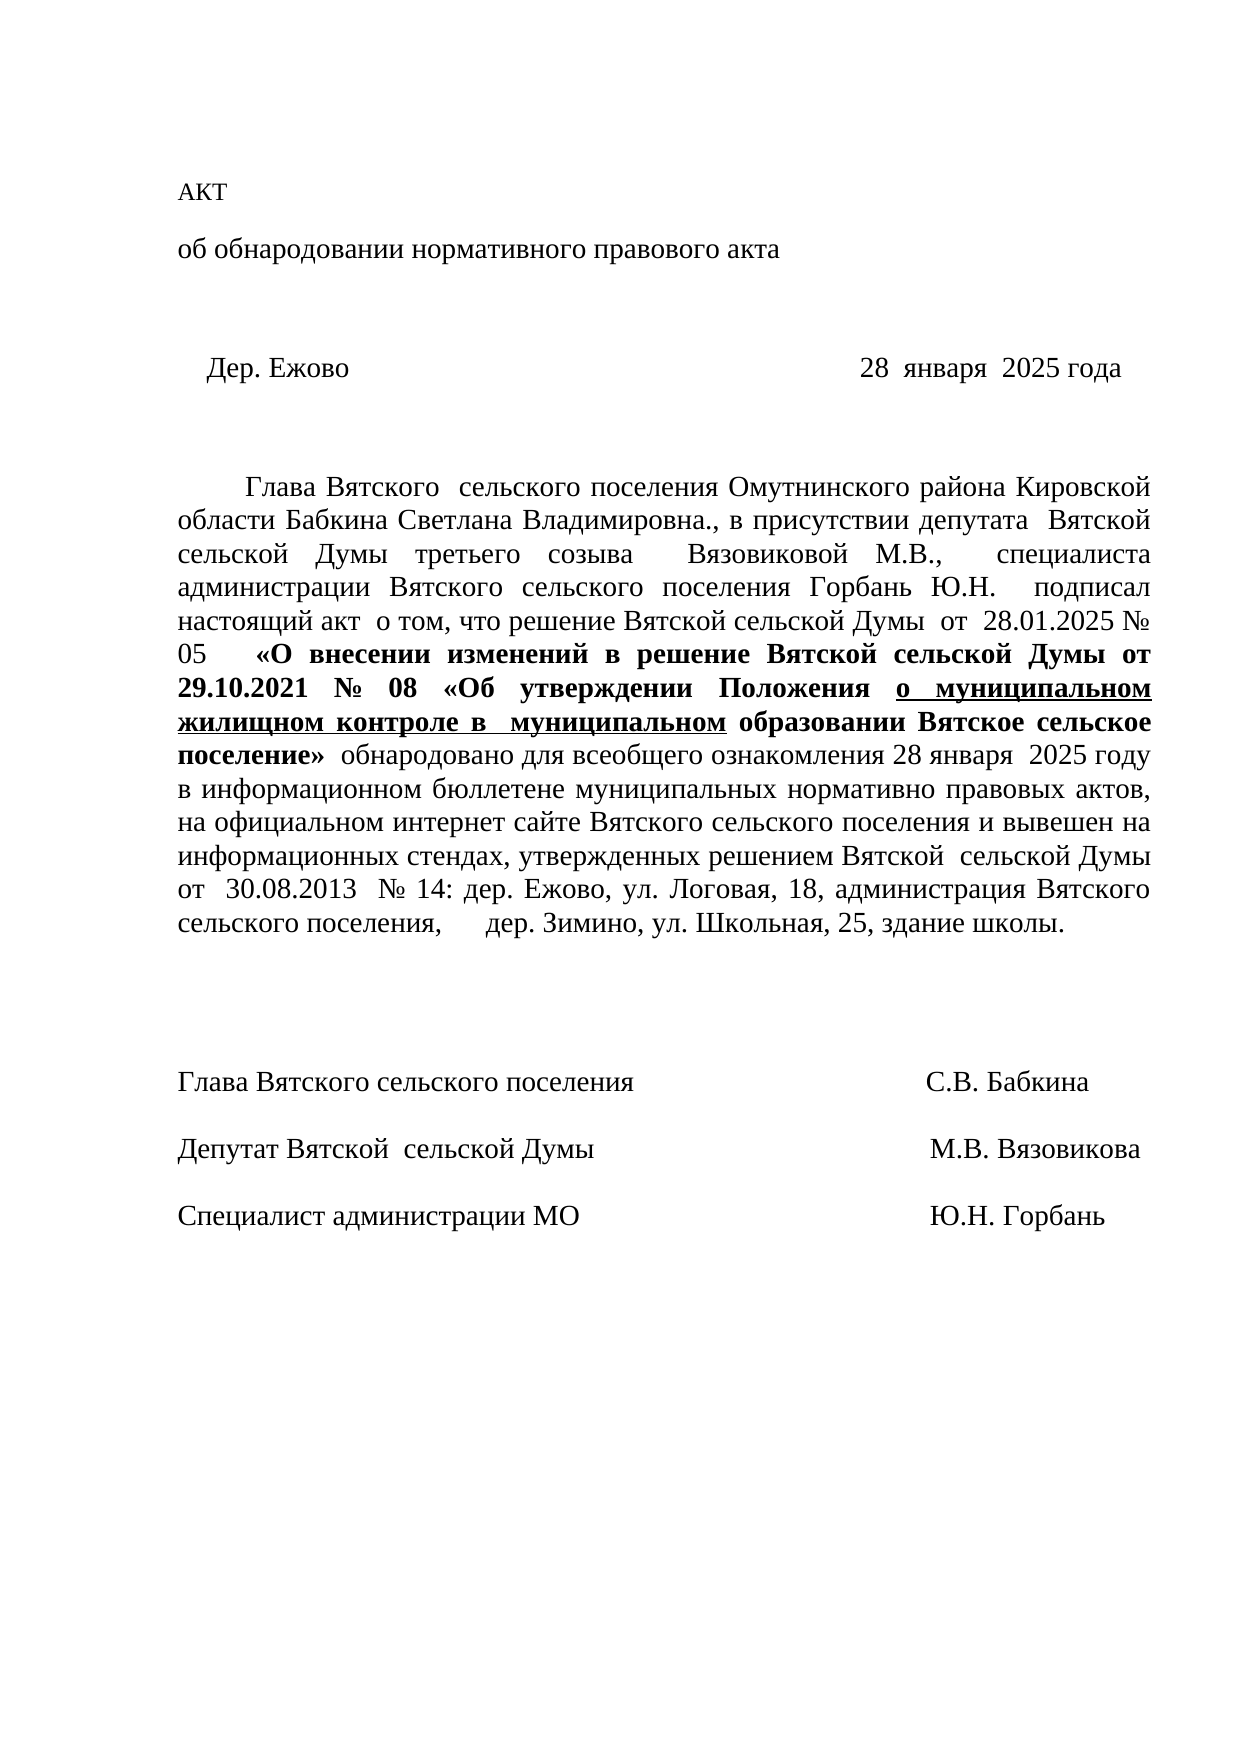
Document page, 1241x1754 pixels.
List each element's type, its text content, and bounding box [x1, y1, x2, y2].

text об обнародовании нормативного правового акта [177, 231, 1152, 265]
text Депутат Вятской сельской Думы М.В. Вязовикова [177, 1131, 1152, 1165]
text АКТ [177, 177, 1152, 206]
text Дер. Ежово 28 января 2025 года [177, 350, 1152, 384]
text Глава Вятского сельского поселения Омутнинского района Кировской области Бабкина Светлана Владимировна., в присутствии депутата Вятской сельской Думы третьего созыва Вязовиковой М.В., специалиста администрации Вятского сельского поселения Горбань Ю.Н. подписал настоящий акт о том, что решение Вятской сельской Думы от 28.01.2025 № 05 «О внесении изменений в решение Вятской сельской Думы от 29.10.2021 № 08 «Об утверждении Положения о муниципальном жилищном контроле в муниципальном образовании Вятское сельское поселение» обнародовано для всеобщего ознакомления 28 января 2025 году в информационном бюллетене муниципальных нормативно правовых актов, на официальном интернет сайте Вятского сельского поселения и вывешен на информационных стендах, утвержденных решением Вятской сельской Думы от 30.08.2013 № 14: дер. Ежово, ул. Логовая, 18, администрация Вятского сельского поселения, дер. Зимино, ул. Школьная, 25, здание школы. [177, 469, 1152, 938]
text Глава Вятского сельского поселения С.В. Бабкина [177, 1064, 1152, 1098]
text Специалист администрации МО Ю.Н. Горбань [177, 1198, 1152, 1232]
